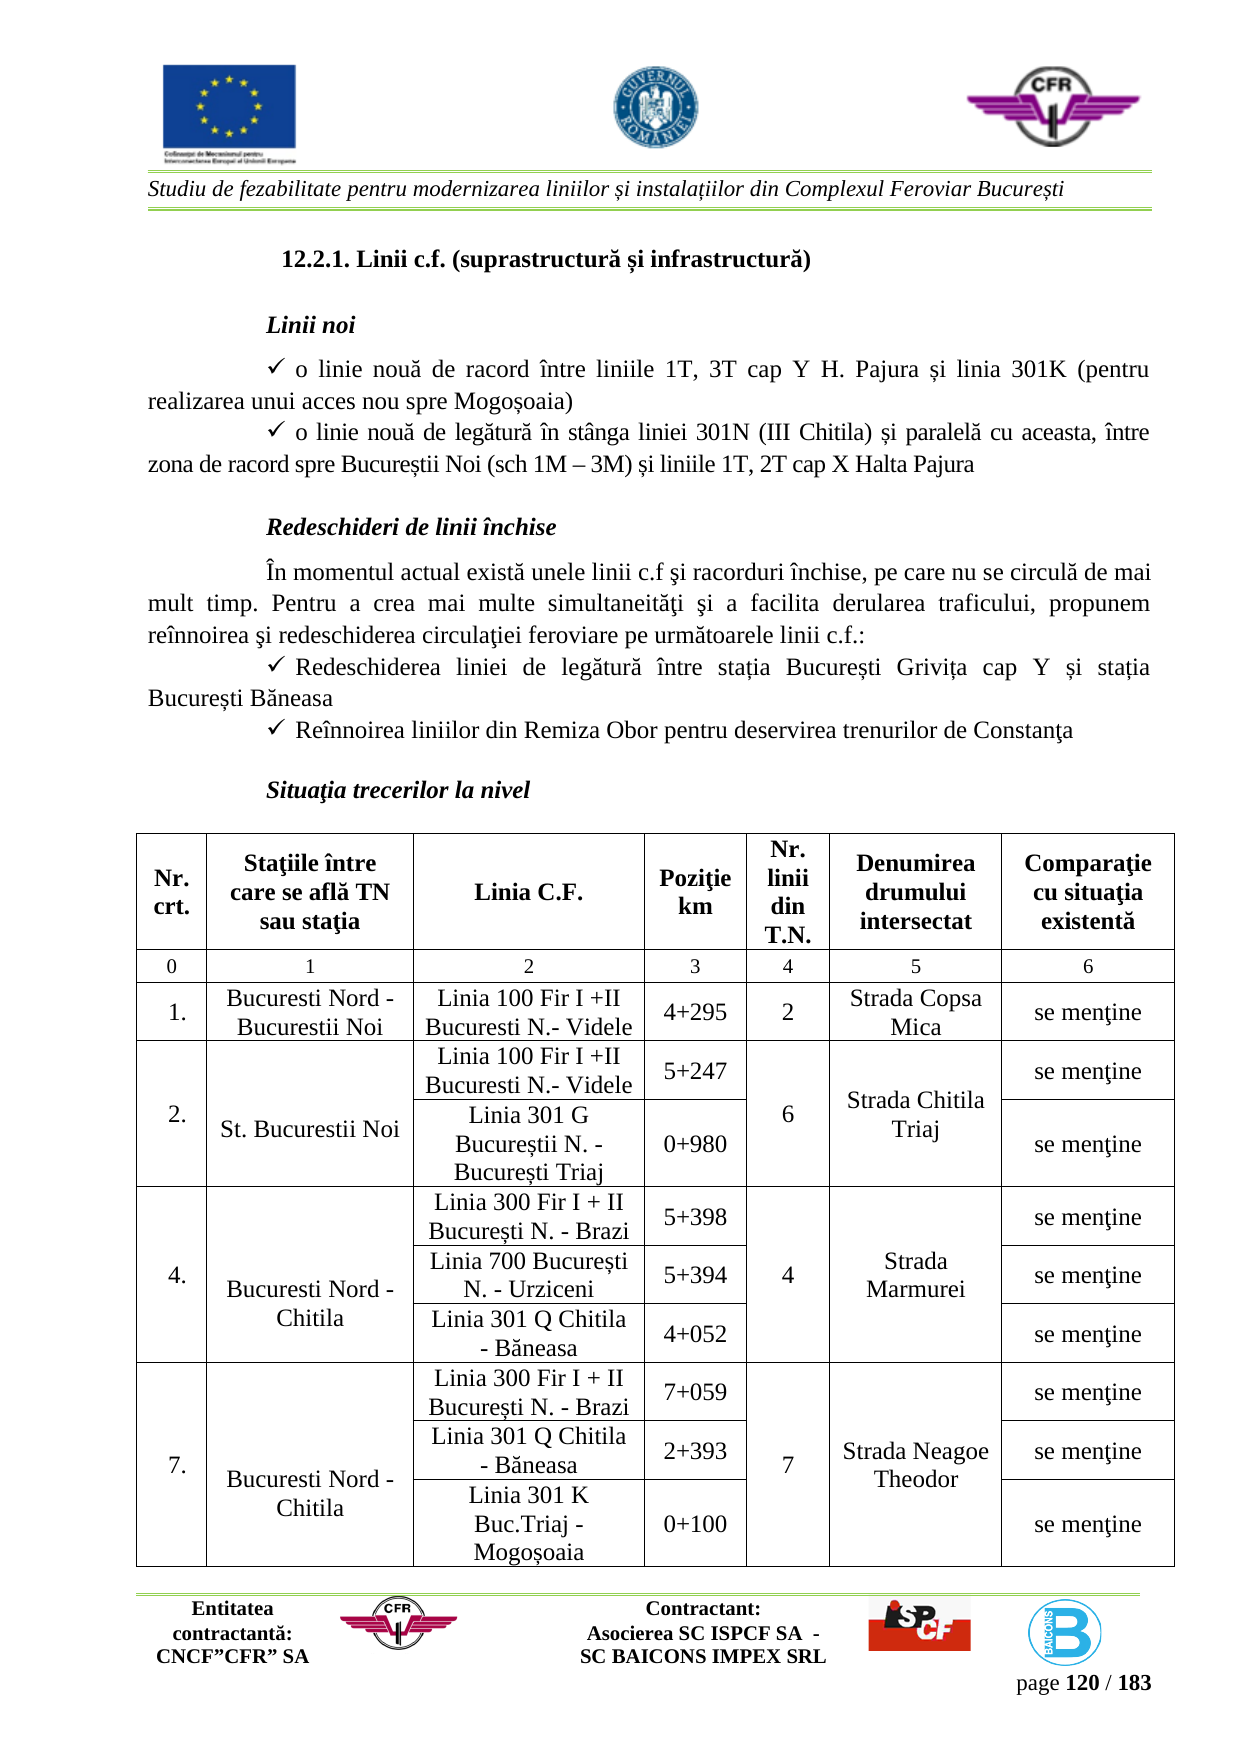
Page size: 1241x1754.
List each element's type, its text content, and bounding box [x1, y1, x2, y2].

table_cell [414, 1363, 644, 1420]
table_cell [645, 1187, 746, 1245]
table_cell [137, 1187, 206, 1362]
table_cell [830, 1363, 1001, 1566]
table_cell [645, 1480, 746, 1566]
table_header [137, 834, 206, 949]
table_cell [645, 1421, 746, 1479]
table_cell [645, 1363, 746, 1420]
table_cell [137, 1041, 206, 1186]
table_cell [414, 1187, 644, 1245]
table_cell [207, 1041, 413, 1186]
text Situaţia trecerilor la nivel [148, 775, 1152, 804]
text Redeschideri de linii închise [148, 512, 1152, 541]
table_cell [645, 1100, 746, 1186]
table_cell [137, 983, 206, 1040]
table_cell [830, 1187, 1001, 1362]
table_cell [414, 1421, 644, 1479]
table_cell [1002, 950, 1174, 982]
list Redeschiderea liniei de legătură între stația București Grivița cap Y și stația București Băneasa [148, 652, 1152, 712]
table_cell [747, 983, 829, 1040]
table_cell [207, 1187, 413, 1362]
list Reînnoirea liniilor din Remiza Obor pentru deservirea trenurilor de Constanţa [148, 715, 1152, 743]
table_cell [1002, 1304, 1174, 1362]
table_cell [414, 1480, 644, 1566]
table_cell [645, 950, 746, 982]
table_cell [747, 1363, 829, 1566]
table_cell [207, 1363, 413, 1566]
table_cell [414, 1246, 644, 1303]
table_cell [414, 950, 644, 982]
text În momentul actual există unele linii c.f şi racorduri închise, pe care nu se circulă de mai mult timp. Pentru a crea mai multe simultaneităţi şi a facilita derularea traficului, propunem reînnoirea şi redeschiderea circulaţiei feroviare pe următoarele linii c.f.: [148, 557, 1152, 649]
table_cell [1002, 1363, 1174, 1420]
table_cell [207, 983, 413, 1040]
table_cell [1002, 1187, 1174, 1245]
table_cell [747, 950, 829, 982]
text 12.2.1. Linii c.f. (suprastructură și infrastructură) [281, 244, 1152, 272]
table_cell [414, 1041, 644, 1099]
text Linii noi [148, 310, 1152, 338]
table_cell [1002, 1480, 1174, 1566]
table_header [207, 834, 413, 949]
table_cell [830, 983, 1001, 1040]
list o linie nouă de racord între liniile 1T, 3T cap Y H. Pajura și linia 301K (pentru realizarea unui acces nou spre Mogoșoaia) [148, 354, 1152, 415]
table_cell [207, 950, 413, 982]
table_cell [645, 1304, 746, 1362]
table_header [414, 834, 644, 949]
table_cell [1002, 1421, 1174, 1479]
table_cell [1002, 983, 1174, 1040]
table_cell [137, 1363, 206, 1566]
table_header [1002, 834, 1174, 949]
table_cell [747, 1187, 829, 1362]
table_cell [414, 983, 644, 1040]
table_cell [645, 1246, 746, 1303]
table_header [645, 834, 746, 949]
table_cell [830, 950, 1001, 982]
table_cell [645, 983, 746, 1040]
picture [147, 59, 1152, 170]
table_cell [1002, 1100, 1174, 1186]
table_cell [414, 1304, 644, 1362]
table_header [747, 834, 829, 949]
picture [335, 1596, 462, 1654]
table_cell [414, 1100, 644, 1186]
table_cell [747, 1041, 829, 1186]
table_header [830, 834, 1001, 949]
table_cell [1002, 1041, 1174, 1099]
picture [868, 1596, 971, 1651]
list o linie nouă de legătură în stânga liniei 301N (III Chitila) și paralelă cu aceasta, între zona de racord spre Bucureștii Noi (sch 1M – 3M) și liniile 1T, 2T cap X Halta Pajura [148, 417, 1152, 478]
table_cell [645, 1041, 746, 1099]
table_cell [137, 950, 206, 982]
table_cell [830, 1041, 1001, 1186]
picture [1028, 1599, 1102, 1666]
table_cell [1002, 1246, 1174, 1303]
